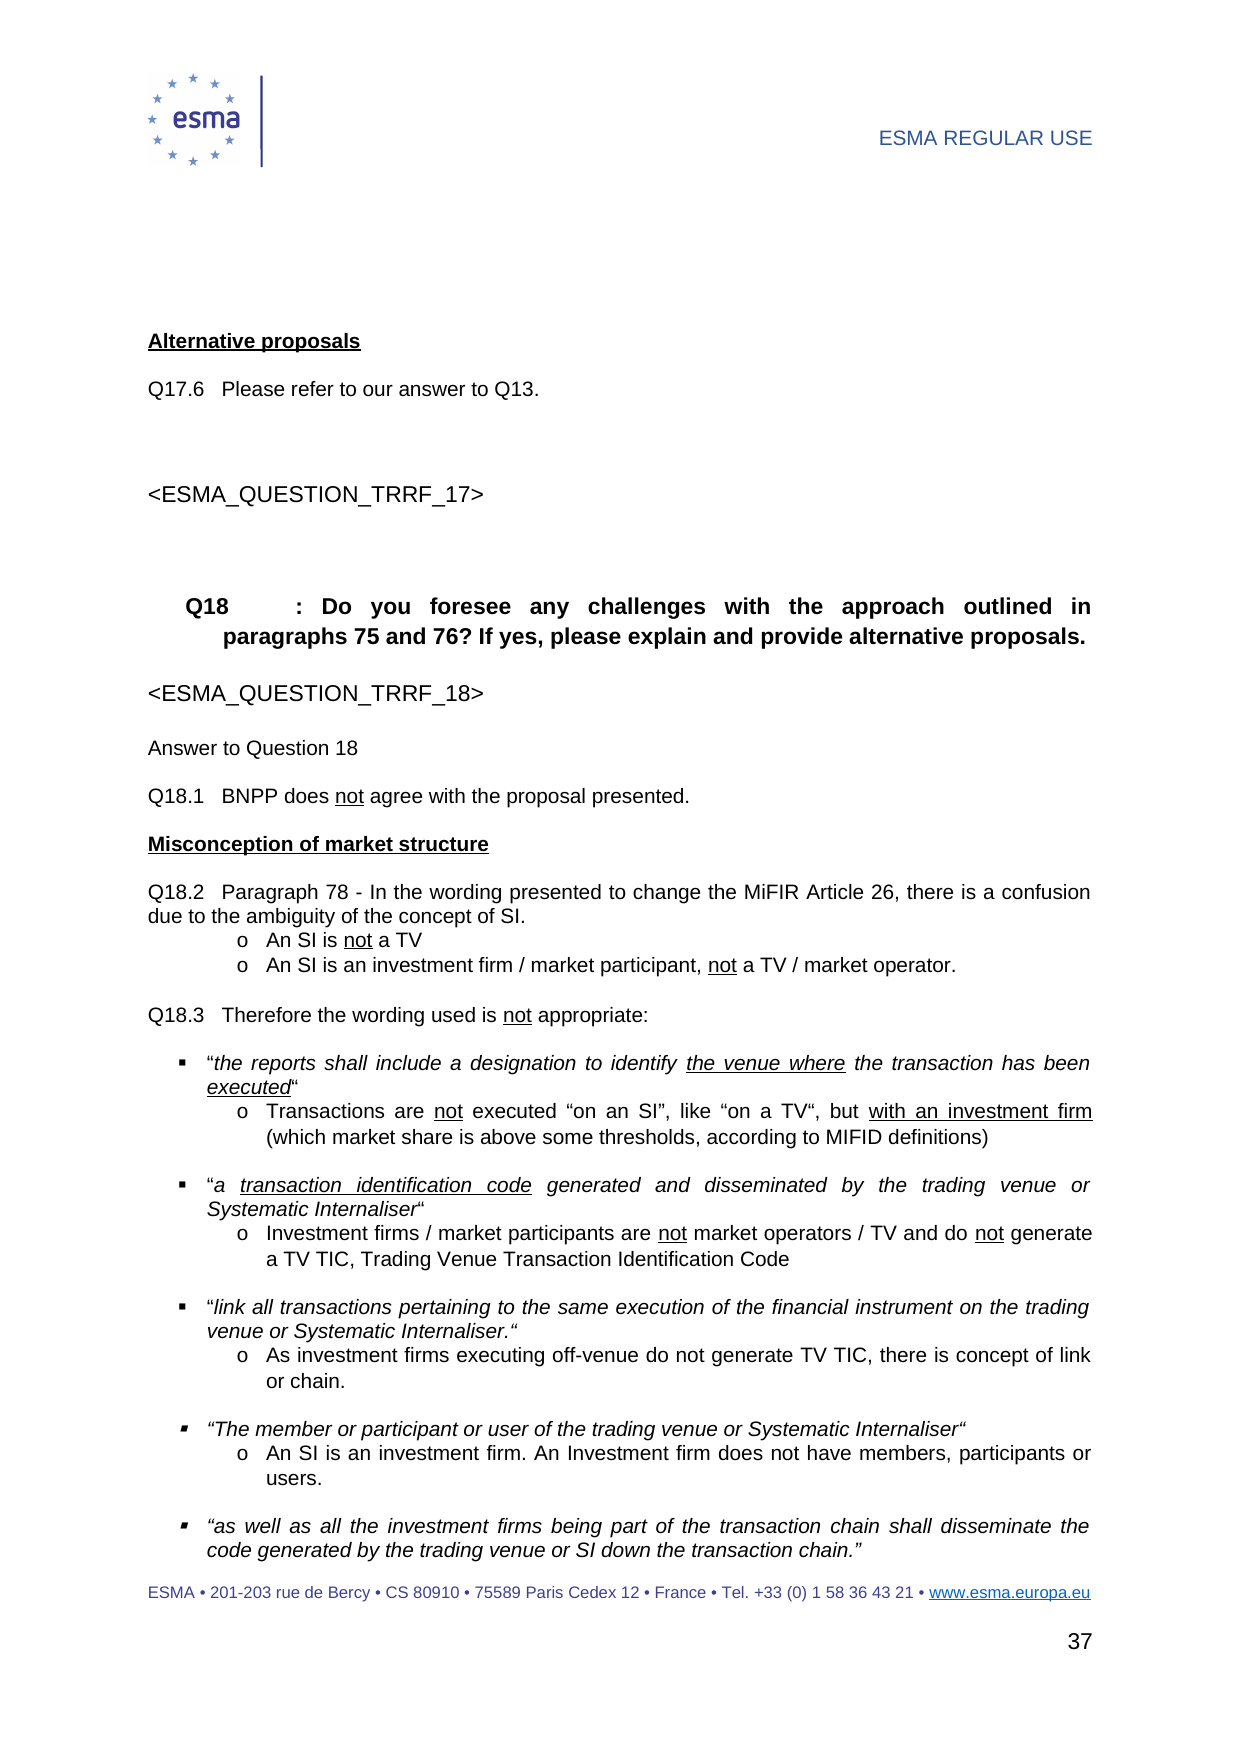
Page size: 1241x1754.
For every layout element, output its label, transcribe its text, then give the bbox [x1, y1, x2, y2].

text An SI is not a TV [236, 927, 1093, 953]
text Therefore the wording used is not appropriate: [148, 1003, 1093, 1027]
text As investment firms executing off-venue do not generate TV TIC, there is concept of link or chain. [236, 1343, 1093, 1392]
subtitle Alternative proposals [148, 328, 1093, 352]
text An SI is an investment firm. An Investment firm does not have members, participants or users. [236, 1440, 1093, 1490]
text “as well as all the investment firms being part of the transaction chain shall disseminate the code generated by the trading venue or SI down the transaction chain.” [177, 1514, 1093, 1562]
picture [147, 73, 240, 166]
text Transactions are not executed “on an SI”, like “on a TV“, but with an investment firm (which market share is above some thresholds, according to MIFID definitions) [236, 1099, 1093, 1149]
text <ESMA_QUESTION_TRRF_17> [148, 481, 1093, 507]
text Investment firms / market participants are not market operators / TV and do not generate a TV TIC, Trading Venue Transaction Identification Code [236, 1221, 1093, 1271]
text “the reports shall include a designation to identify the venue where the transaction has been executed“ [177, 1051, 1093, 1099]
text <ESMA_QUESTION_TRRF_18> [148, 679, 1093, 706]
text An SI is an investment firm / market participant, not a TV / market operator. [236, 953, 1093, 979]
subtitle Misconception of market structure [148, 832, 1093, 856]
text Paragraph 78 - In the wording presented to change the MiFIR Article 26, there is a confusion due to the ambiguity of the concept of SI. [148, 879, 1093, 927]
text “link all transactions pertaining to the same execution of the financial instrument on the trading venue or Systematic Internaliser.“ [177, 1294, 1093, 1343]
text : Do you foresee any challenges with the approach outlined in paragraphs 75 and 76? If yes, please explain and provide alternative proposals. [185, 593, 1093, 650]
text BNPP does not agree with the proposal presented. [148, 784, 1093, 808]
text “a transaction identification code generated and disseminated by the trading venue or Systematic Internaliser“ [177, 1173, 1093, 1221]
text Please refer to our answer to Q13. [148, 376, 1093, 400]
text “The member or participant or user of the trading venue or Systematic Internaliser“ [177, 1416, 1093, 1440]
